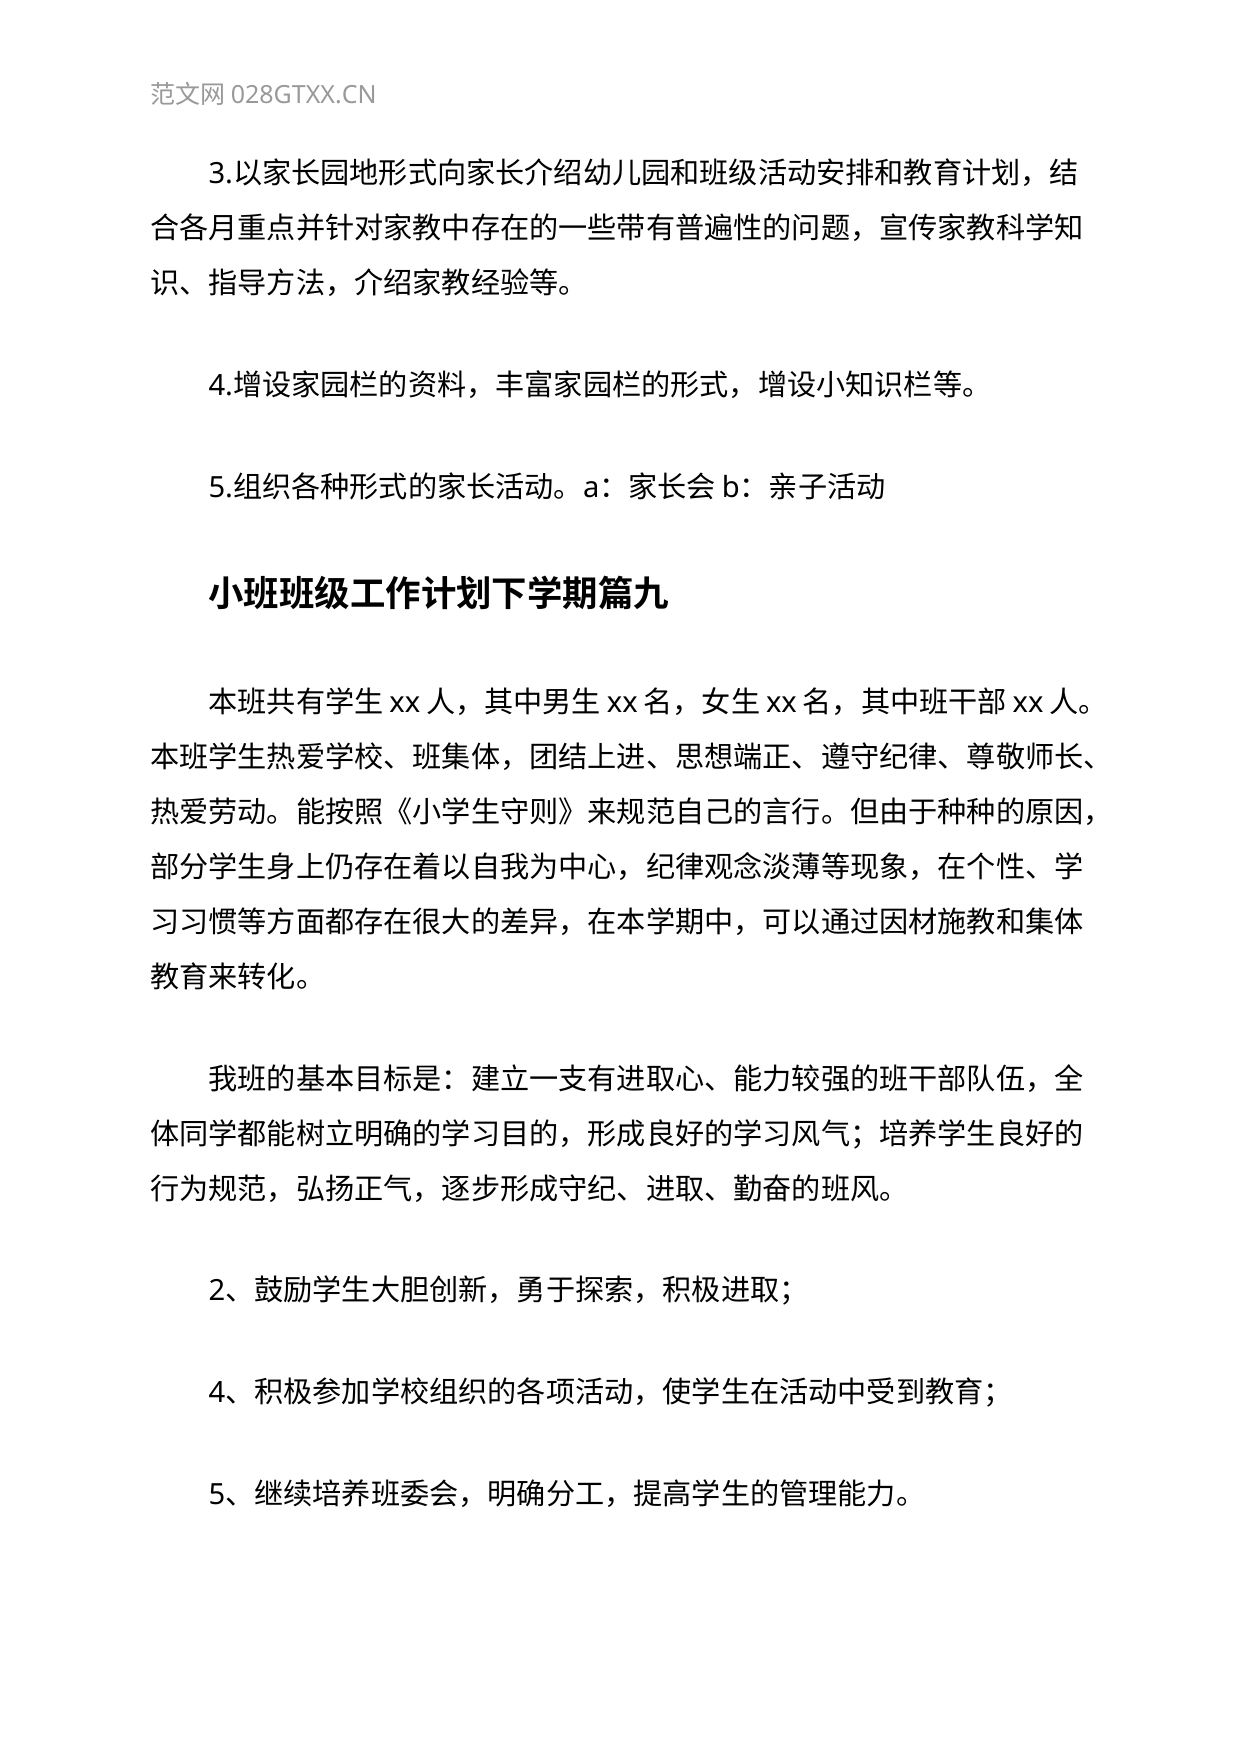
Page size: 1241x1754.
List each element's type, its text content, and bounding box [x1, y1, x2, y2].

text 小班班级工作计划下学期篇九 [150, 566, 1090, 617]
text 4.增设家园栏的资料，丰富家园栏的形式，增设小知识栏等。 [150, 362, 1090, 404]
text 5、继续培养班委会，明确分工，提高学生的管理能力。 [150, 1471, 1090, 1513]
text 我班的基本目标是：建立一支有进取心、能力较强的班干部队伍，全体同学都能树立明确的学习目的，形成良好的学习风气；培养学生良好的行为规范，弘扬正气，逐步形成守纪、进取、勤奋的班风。 [150, 1055, 1090, 1207]
text 本班共有学生xx人，其中男生xx名，女生xx名，其中班干部xx人。本班学生热爱学校、班集体，团结上进、思想端正、遵守纪律、尊敬师长、热爱劳动。能按照《小学生守则》来规范自己的言行。但由于种种的原因，部分学生身上仍存在着以自我为中心，纪律观念淡薄等现象，在个性、学习习惯等方面都存在很大的差异，在本学期中，可以通过因材施教和集体教育来转化。 [150, 679, 1090, 996]
text 2、鼓励学生大胆创新，勇于探索，积极进取； [150, 1267, 1090, 1309]
text 3.以家长园地形式向家长介绍幼儿园和班级活动安排和教育计划，结合各月重点并针对家教中存在的一些带有普遍性的问题，宣传家教科学知识、指导方法，介绍家教经验等。 [150, 150, 1090, 302]
text 4、积极参加学校组织的各项活动，使学生在活动中受到教育； [150, 1369, 1090, 1411]
text 5.组织各种形式的家长活动。a：家长会b：亲子活动 [150, 464, 1090, 506]
